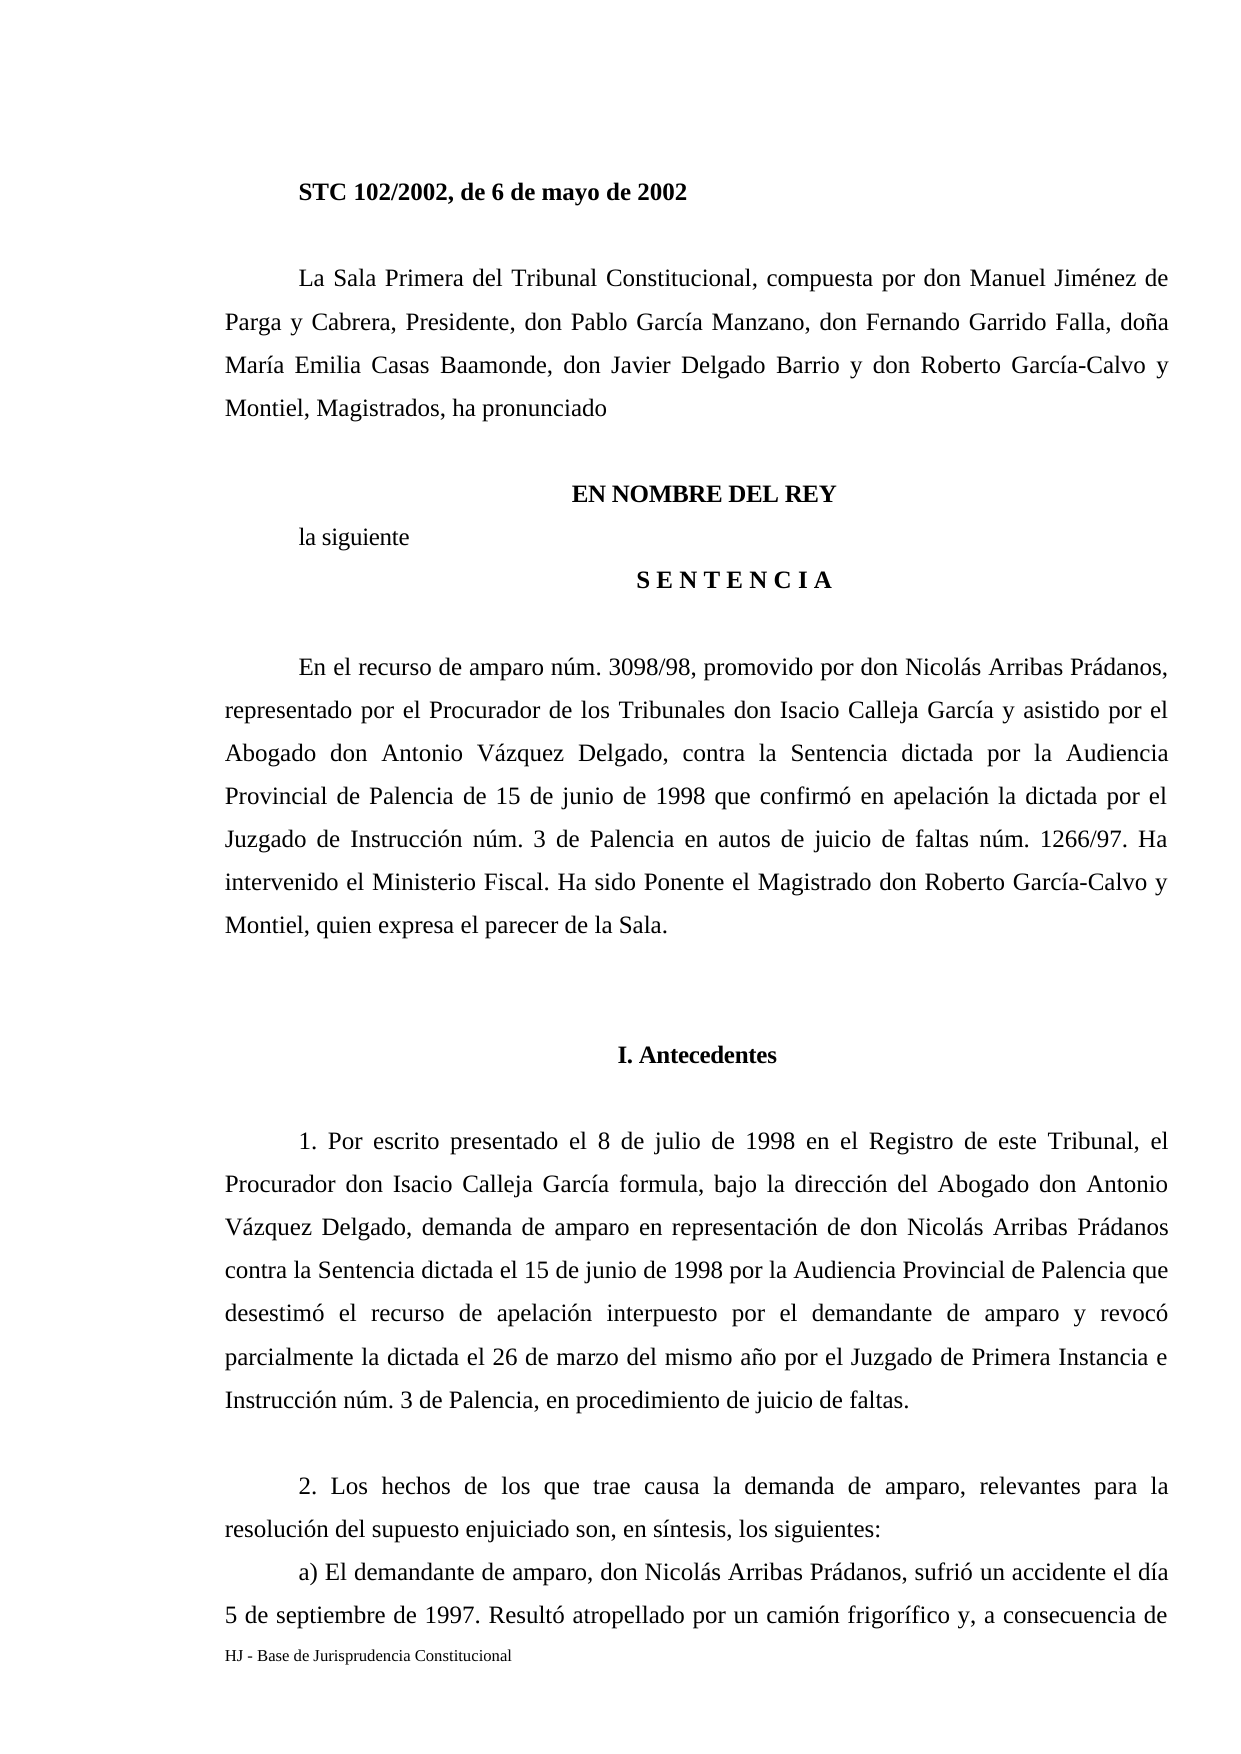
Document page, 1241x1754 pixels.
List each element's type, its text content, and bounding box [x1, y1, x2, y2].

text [224, 1557, 1169, 1629]
text EN NOMBRE DEL REY [224, 479, 1110, 508]
text 1. Por escrito presentado el 8 de julio de 1998 en el Registro de este Tribunal, el Procurador don Isacio Calleja García formula, bajo la dirección del Abogado don Antonio Vázquez Delgado, demanda de amparo en representación de don Nicolás Arribas Prádanos contra la Sentencia dictada el 15 de junio de 1998 por la Audiencia Provincial de Palencia que desestimó el recurso de apelación interpuesto por el demandante de amparo y revocó parcialmente la dictada el 26 de marzo del mismo año por el Juzgado de Primera Instancia e Instrucción núm. 3 de Palencia, en procedimiento de juicio de faltas. [224, 1126, 1169, 1413]
text I. Antecedentes [224, 1040, 1169, 1068]
text la siguiente [224, 522, 1110, 551]
text La Sala Primera del Tribunal Constitucional, compuesta por don Manuel Jiménez de Parga y Cabrera, Presidente, don Pablo García Manzano, don Fernando Garrido Falla, doña María Emilia Casas Baamonde, don Javier Delgado Barrio y don Roberto García-Calvo y Montiel, Magistrados, ha pronunciado [224, 263, 1169, 422]
text STC 102/2002, de 6 de mayo de 2002 [224, 177, 1169, 206]
text 2. Los hechos de los que trae causa la demanda de amparo, relevantes para la resolución del supuesto enjuiciado son, en síntesis, los siguientes: [224, 1471, 1169, 1543]
text S E N T E N C I A [224, 565, 1169, 594]
text En el recurso de amparo núm. 3098/98, promovido por don Nicolás Arribas Prádanos, representado por el Procurador de los Tribunales don Isacio Calleja García y asistido por el Abogado don Antonio Vázquez Delgado, contra la Sentencia dictada por la Audiencia Provincial de Palencia de 15 de junio de 1998 que confirmó en apelación la dictada por el Juzgado de Instrucción núm. 3 de Palencia en autos de juicio de faltas núm. 1266/97. Ha intervenido el Ministerio Fiscal. Ha sido Ponente el Magistrado don Roberto García-Calvo y Montiel, quien expresa el parecer de la Sala. [224, 652, 1169, 939]
